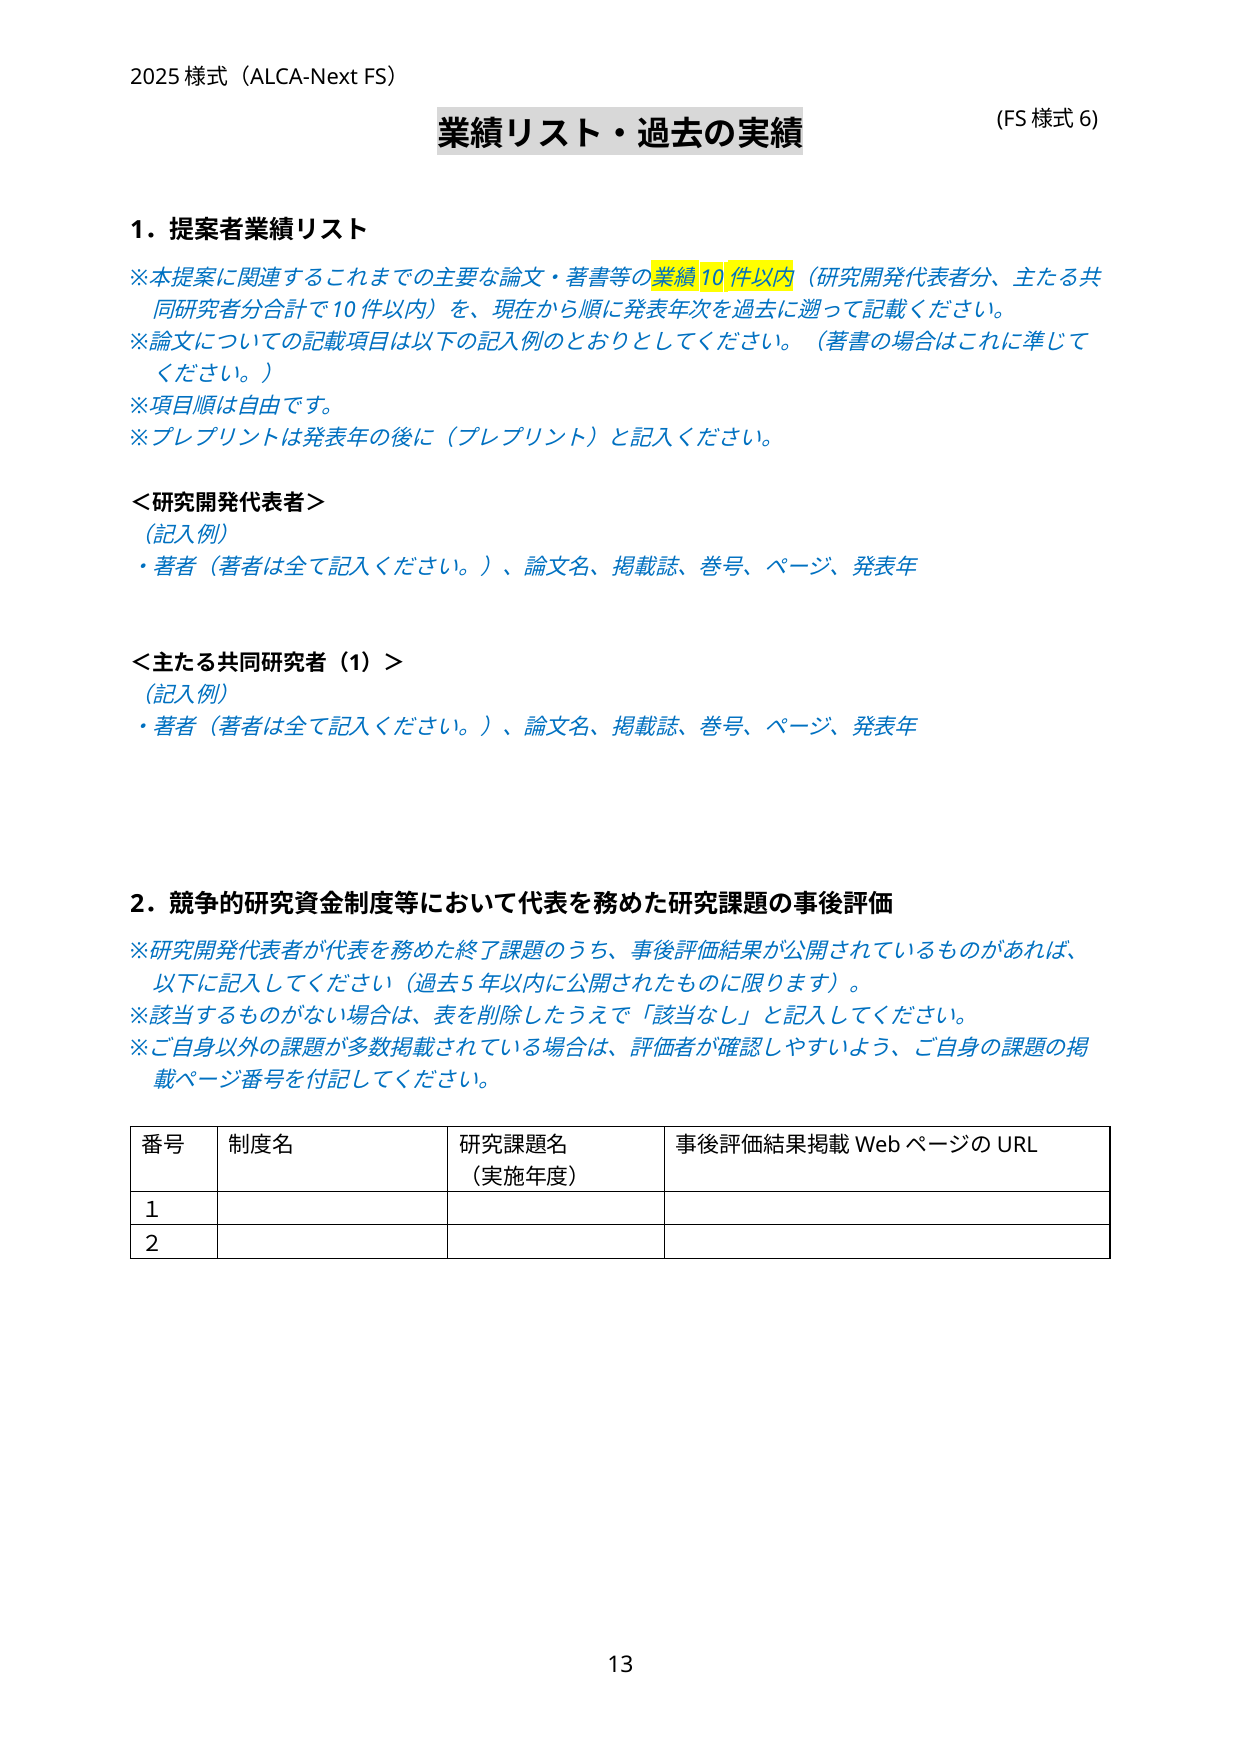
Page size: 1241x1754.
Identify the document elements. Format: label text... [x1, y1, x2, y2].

text ・著者（著者は全て記入ください。）、論文名、掲載誌、巻号、ページ、発表年 [130, 548, 1110, 581]
table_header 制度名 [218, 1127, 447, 1191]
text ※本提案に関連するこれまでの主要な論文・著書等の業績10件以内（研究開発代表者分、主たる共同研究者分合計で10件以内）を、現在から順に発表年次を過去に遡って記載ください。 [130, 260, 1110, 324]
table_cell [218, 1225, 447, 1257]
table_cell １ [131, 1192, 217, 1224]
subtitle ＜主たる共同研究者（1）＞ [130, 645, 1110, 677]
text ※該当するものがない場合は、表を削除したうえで「該当なし」と記入してください。 [130, 998, 1110, 1030]
text ※ご自身以外の課題が多数掲載されている場合は、評価者が確認しやすいよう、ご自身の課題の掲載ページ番号を付記してください。 [130, 1030, 1110, 1094]
text ・著者（著者は全て記入ください。）、論文名、掲載誌、巻号、ページ、発表年 [130, 709, 1110, 741]
table_header 事後評価結果掲載WebページのURL [665, 1127, 1109, 1191]
text ※項目順は自由です。 [130, 388, 1110, 420]
text （記入例） [130, 516, 1110, 548]
text ※論文についての記載項目は以下の記入例のとおりとしてください。（著書の場合はこれに準じてください。） [130, 324, 1110, 388]
table_cell ２ [131, 1225, 217, 1257]
table_cell [448, 1192, 664, 1224]
table_header 番号 [131, 1127, 217, 1191]
table_cell [665, 1192, 1109, 1224]
text ※研究開発代表者が代表を務めた終了課題のうち、事後評価結果が公開されているものがあれば、以下に記入してください（過去5年以内に公開されたものに限ります）。 [130, 933, 1110, 998]
table_cell [665, 1225, 1109, 1257]
text （記入例） [130, 677, 1110, 709]
text ※プレプリントは発表年の後に（プレプリント）と記入ください。 [130, 420, 1110, 452]
table_cell [218, 1192, 447, 1224]
table_cell [448, 1225, 664, 1257]
subtitle 業績リスト・過去の実績 [130, 99, 1110, 163]
subtitle 1．提案者業績リスト [130, 196, 1110, 260]
subtitle ＜研究開発代表者＞ [130, 484, 1110, 516]
subtitle 2．競争的研究資金制度等において代表を務めた研究課題の事後評価 [130, 869, 1110, 933]
table_header 研究課題名 （実施年度） [448, 1127, 664, 1191]
